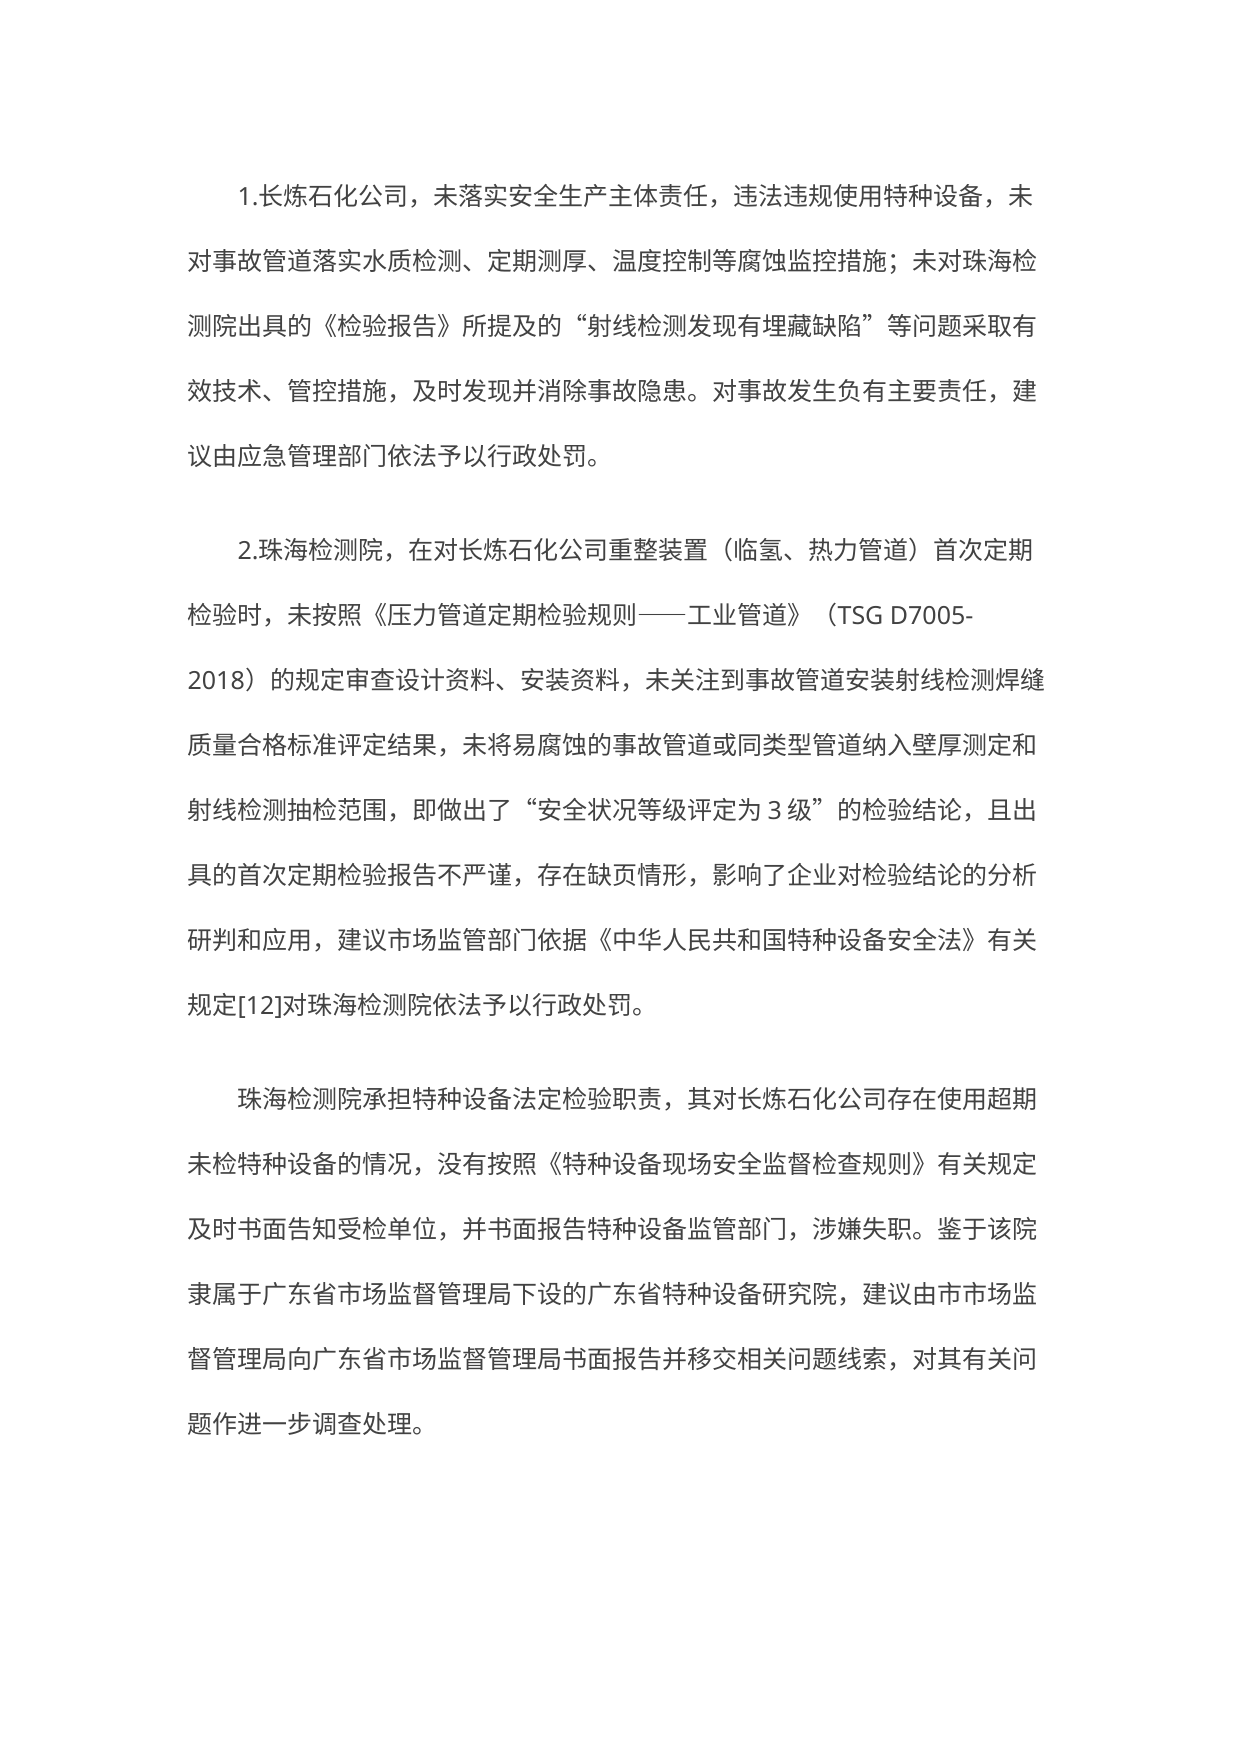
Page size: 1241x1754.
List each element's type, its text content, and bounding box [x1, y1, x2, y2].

text 1.长炼石化公司，未落实安全生产主体责任，违法违规使用特种设备，未对事故管道落实水质检测、定期测厚、温度控制等腐蚀监控措施；未对珠海检测院出具的《检验报告》所提及的“射线检测发现有埋藏缺陷”等问题采取有效技术、管控措施，及时发现并消除事故隐患。对事故发生负有主要责任，建议由应急管理部门依法予以行政处罚。 [187, 162, 1053, 487]
text 2.珠海检测院，在对长炼石化公司重整装置（临氢、热力管道）首次定期检验时，未按照《压力管道定期检验规则——工业管道》（TSG D7005-2018）的规定审查设计资料、安装资料，未关注到事故管道安装射线检测焊缝质量合格标准评定结果，未将易腐蚀的事故管道或同类型管道纳入壁厚测定和射线检测抽检范围，即做出了“安全状况等级评定为3级”的检验结论，且出具的首次定期检验报告不严谨，存在缺页情形，影响了企业对检验结论的分析研判和应用，建议市场监管部门依据《中华人民共和国特种设备安全法》有关规定[12]对珠海检测院依法予以行政处罚。 [187, 516, 1053, 1036]
text 珠海检测院承担特种设备法定检验职责，其对长炼石化公司存在使用超期未检特种设备的情况，没有按照《特种设备现场安全监督检查规则》有关规定及时书面告知受检单位，并书面报告特种设备监管部门，涉嫌失职。鉴于该院隶属于广东省市场监督管理局下设的广东省特种设备研究院，建议由市市场监督管理局向广东省市场监督管理局书面报告并移交相关问题线索，对其有关问题作进一步调查处理。 [187, 1065, 1053, 1455]
